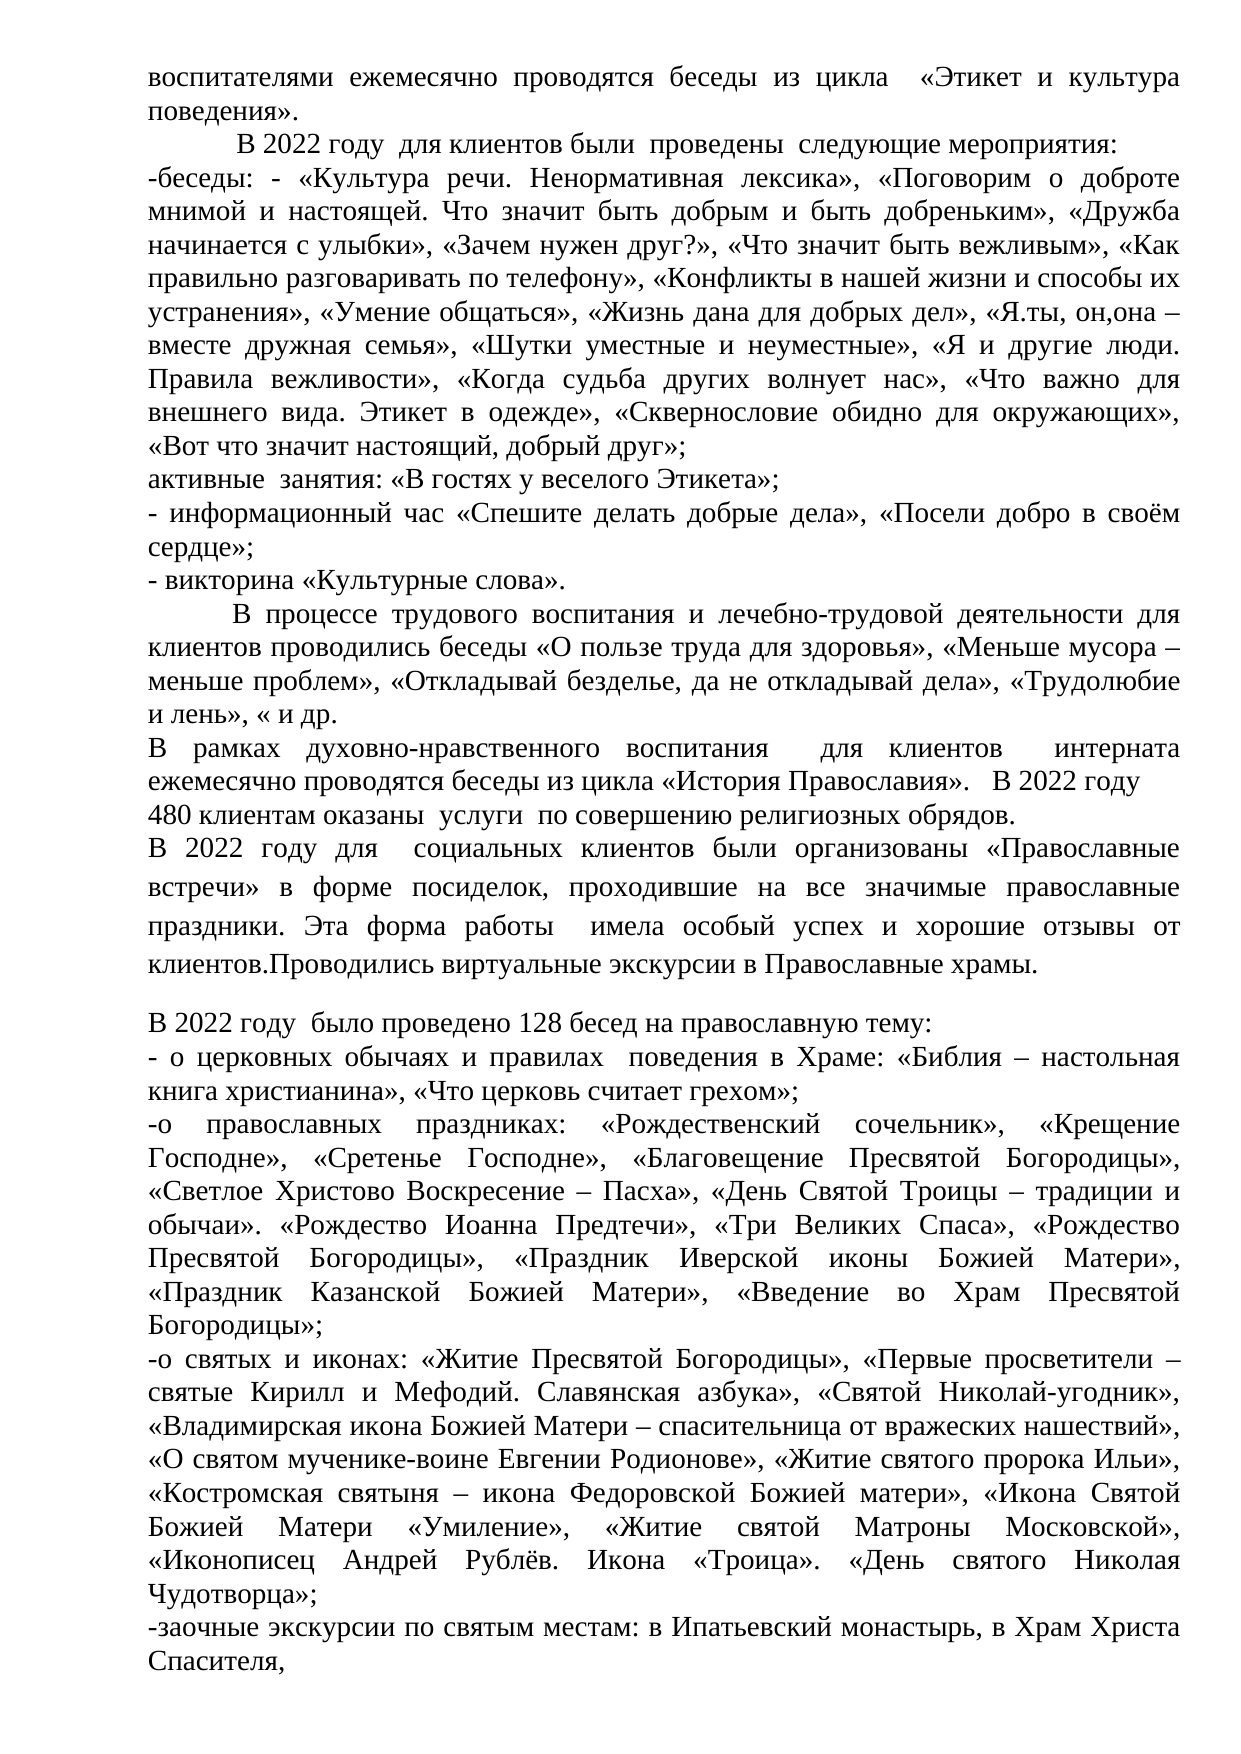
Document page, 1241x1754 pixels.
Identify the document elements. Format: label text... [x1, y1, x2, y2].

text - о церковных обычаях и правилах поведения в Храме: «Библия – настольная книга христианина», «Что церковь считает грехом»; [148, 1039, 1181, 1106]
text -беседы: - «Культура речи. Ненормативная лексика», «Поговорим о доброте мнимой и настоящей. Что значит быть добрым и быть добреньким», «Дружба начинается с улыбки», «Зачем нужен друг?», «Что значит быть вежливым», «Как правильно разговаривать по телефону», «Конфликты в нашей жизни и способы их устранения», «Умение общаться», «Жизнь дана для добрых дел», «Я.ты, он,она – вместе дружная семья», «Шутки уместные и неуместные», «Я и другие люди. Правила вежливости», «Когда судьба других волнует нас», «Что важно для внешнего вида. Этикет в одежде», «Сквернословие обидно для окружающих», «Вот что значит настоящий, добрый друг»; [148, 160, 1181, 462]
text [148, 59, 1181, 126]
text активные занятия: «В гостях у веселого Этикета»; [148, 462, 1181, 495]
text В процессе трудового воспитания и лечебно-трудовой деятельности для клиентов проводились беседы «О пользе труда для здоровья», «Меньше мусора – меньше проблем», «Откладывай безделье, да не откладывай дела», «Трудолюбие и лень», « и др. [148, 596, 1181, 730]
text -о святых и иконах: «Житие Пресвятой Богородицы», «Первые просветители – святые Кирилл и Мефодий. Славянская азбука», «Святой Николай-угодник», «Владимирская икона Божией Матери – спасительница от вражеских нашествий», «О святом мученике-воине Евгении Родионове», «Житие святого пророка Ильи», «Костромская святыня – икона Федоровской Божией матери», «Икона Святой Божией Матери «Умиление», «Житие святой Матроны Московской», «Иконописец Андрей Рублёв. Икона «Троица». «День святого Николая Чудотворца»; [148, 1341, 1181, 1609]
text В 2022 году для социальных клиентов были организованы «Православные встречи» в форме посиделок, проходившие на все значимые православные праздники. Эта форма работы имела особый успех и хорошие отзывы от клиентов.Проводились виртуальные экскурсии в Православные храмы. [148, 831, 1181, 980]
text 480 клиентам оказаны услуги по совершению религиозных обрядов. [148, 797, 1181, 831]
text -о православных праздниках: «Рождественский сочельник», «Крещение Господне», «Сретенье Господне», «Благовещение Пресвятой Богородицы», «Светлое Христово Воскресение – Пасха», «День Святой Троицы – традиции и обычаи». «Рождество Иоанна Предтечи», «Три Великих Спаса», «Рождество Пресвятой Богородицы», «Праздник Иверской иконы Божией Матери», «Праздник Казанской Божией Матери», «Введение во Храм Пресвятой Богородицы»; [148, 1106, 1181, 1341]
text В 2022 году было проведено 128 бесед на православную тему: [148, 1006, 1181, 1039]
text - информационный час «Спешите делать добрые дела», «Посели добро в своём сердце»; [148, 495, 1181, 562]
text В рамках духовно-нравственного воспитания для клиентов интерната ежемесячно проводятся беседы из цикла «История Православия». В 2022 году [148, 730, 1181, 797]
text -заочные экскурсии по святым местам: в Ипатьевский монастырь, в Храм Христа Спасителя, [148, 1609, 1181, 1676]
text - викторина «Культурные слова». [148, 562, 1181, 596]
text В 2022 году для клиентов были проведены следующие мероприятия: [148, 126, 1181, 160]
